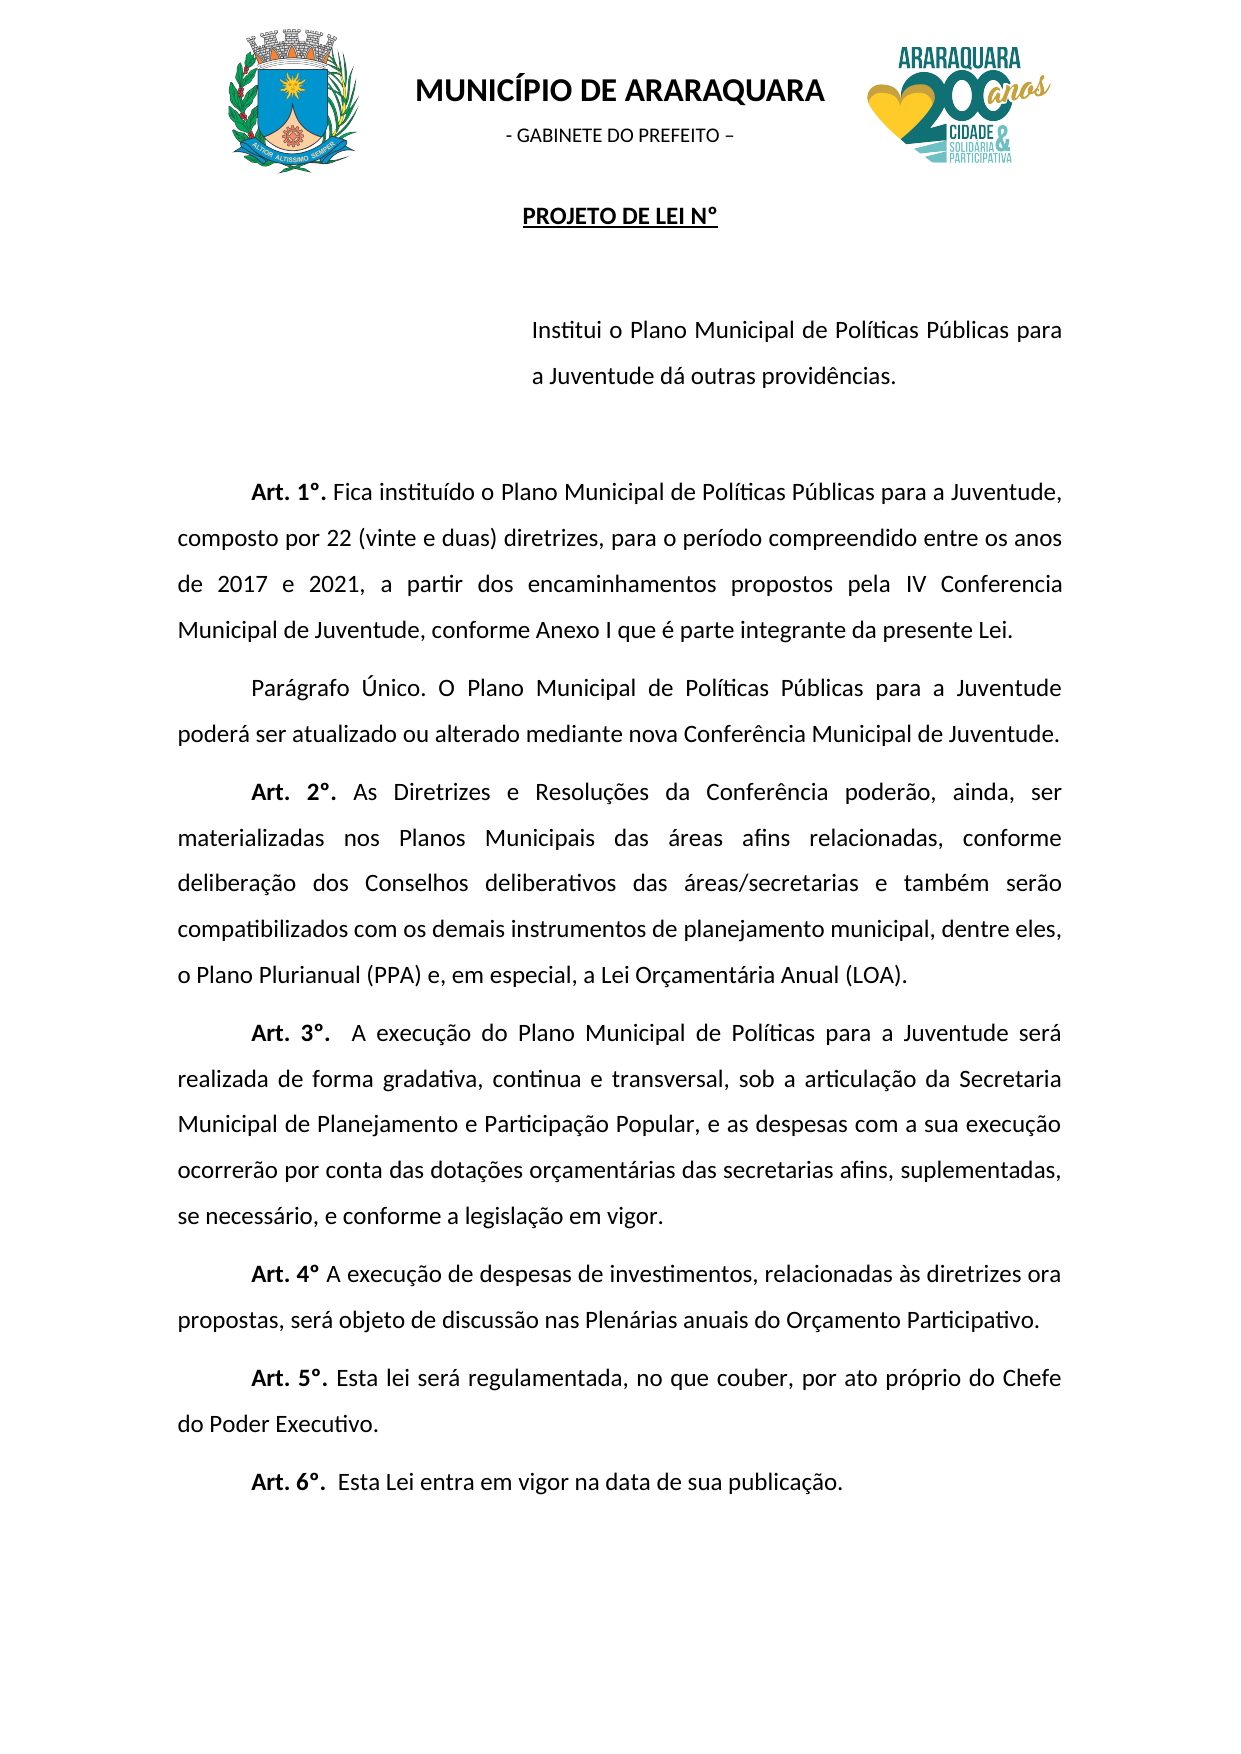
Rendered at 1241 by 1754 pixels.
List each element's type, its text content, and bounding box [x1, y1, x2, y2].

text Art. 4º A execução de despesas de investimentos, relacionadas às diretrizes ora propostas, será objeto de discussão nas Plenárias anuais do Orçamento Participativo. [177, 1258, 1063, 1334]
text Institui o Plano Municipal de Políticas Públicas para a Juventude dá outras providências. [532, 314, 1063, 391]
text Art. 1º. Fica instituído o Plano Municipal de Políticas Públicas para a Juventude, composto por 22 (vinte e duas) diretrizes, para o período compreendido entre os anos de 2017 e 2021, a partir dos encaminhamentos propostos pela IV Conferencia Municipal de Juventude, conforme Anexo I que é parte integrante da presente Lei. [177, 477, 1063, 644]
picture [228, 29, 360, 174]
text Art. 2º. As Diretrizes e Resoluções da Conferência poderão, ainda, ser materializadas nos Planos Municipais das áreas afins relacionadas, conforme deliberação dos Conselhos deliberativos das áreas/secretarias e também serão compatibilizados com os demais instrumentos de planejamento municipal, dentre eles, o Plano Plurianual (PPA) e, em especial, a Lei Orçamentária Anual (LOA). [177, 776, 1063, 989]
picture [867, 47, 1051, 163]
text PROJETO DE LEI Nº [177, 200, 1063, 231]
text Art. 3º. A execução do Plano Municipal de Políticas para a Juventude será realizada de forma gradativa, continua e transversal, sob a articulação da Secretaria Municipal de Planejamento e Participação Popular, e as despesas com a sua execução ocorrerão por conta das dotações orçamentárias das secretarias afins, suplementadas, se necessário, e conforme a legislação em vigor. [177, 1017, 1063, 1231]
text Art. 6º. Esta Lei entra em vigor na data de sua publicação. [177, 1466, 1063, 1497]
text Art. 5º. Esta lei será regulamentada, no que couber, por ato próprio do Chefe do Poder Executivo. [177, 1362, 1063, 1438]
text Parágrafo Único. O Plano Municipal de Políticas Públicas para a Juventude poderá ser atualizado ou alterado mediante nova Conferência Municipal de Juventude. [177, 672, 1063, 748]
